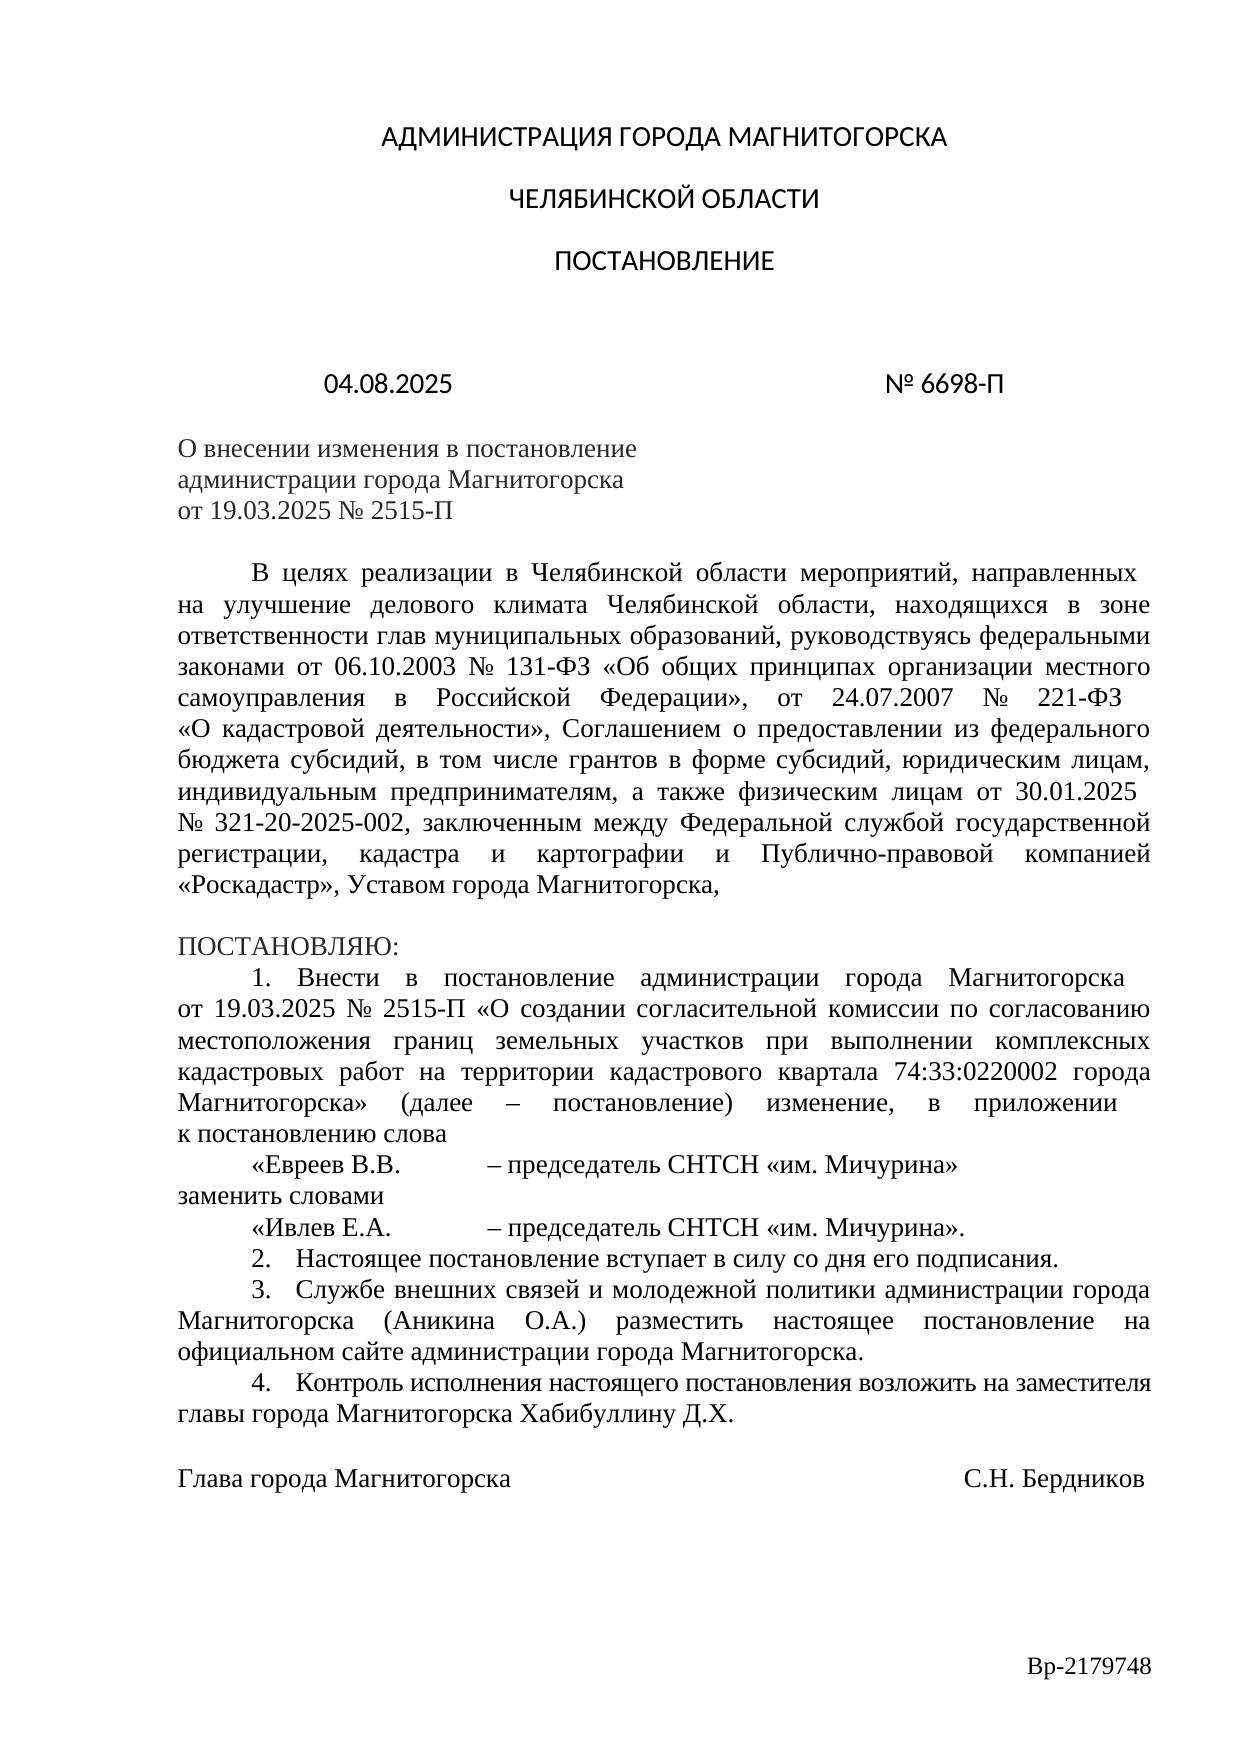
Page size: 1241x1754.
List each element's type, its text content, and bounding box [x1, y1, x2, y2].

text «Ивлев Е.А. – председатель СНТСН «им. Мичурина». [251, 1211, 1152, 1242]
text «Евреев В.В. – председатель СНТСН «им. Мичурина» [251, 1148, 1152, 1179]
text В целях реализации в Челябинской области мероприятий, направленных на улучшение делового климата Челябинской области, находящихся в зоне ответственности глав муниципальных образований, руководствуясь федеральными законами от 06.10.2003 № 131-ФЗ «Об общих принципах организации местного самоуправления в Российской Федерации», от 24.07.2007 № 221-ФЗ «О кадастровой деятельности», Соглашением о предоставлении из федерального бюджета субсидий, в том числе грантов в форме субсидий, юридическим лицам, индивидуальным предпринимателям, а также физическим лицам от 30.01.2025 № 321-20-2025-002, заключенным между Федеральной службой государственной регистрации, кадастра и картографии и Публично-правовой компанией «Роскадастр», Уставом города Магнитогорска, [177, 557, 1152, 899]
text Глава города Магнитогорска С.Н. Бердников [177, 1462, 1152, 1493]
text О внесении изменения в постановление администрации города Магнитогорска от 19.03.2025 № 2515-П [177, 432, 709, 525]
text 1. Внести в постановление администрации города Магнитогорска от 19.03.2025 № 2515-П «О создании согласительной комиссии по согласованию местоположения границ земельных участков при выполнении комплексных кадастровых работ на территории кадастрового квартала 74:33:0220002 города Магнитогорска» (далее – постановление) изменение, в приложении к постановлению слова [177, 961, 1152, 1148]
text заменить словами [177, 1179, 1152, 1211]
text ЧЕЛЯБИНСКОЙ ОБЛАСТИ [177, 180, 1152, 216]
text ПОСТАНОВЛЕНИЕ [177, 242, 1152, 277]
text ПОСТАНОВЛЯЮ: [177, 930, 1152, 961]
text 2. Настоящее постановление вступает в силу со дня его подписания. [177, 1242, 1152, 1273]
text 3. Службе внешних связей и молодежной политики администрации города Магнитогорска (Аникина О.А.) разместить настоящее постановление на официальном сайте администрации города Магнитогорска. [177, 1273, 1152, 1366]
text 4. Контроль исполнения настоящего постановления возложить на заместителя главы города Магнитогорска Хабибуллину Д.Х. [177, 1366, 1152, 1429]
text АДМИНИСТРАЦИЯ ГОРОДА МАГНИТОГОРСКА [177, 118, 1152, 154]
text 04.08.2025 № 6698-П [177, 365, 1152, 401]
